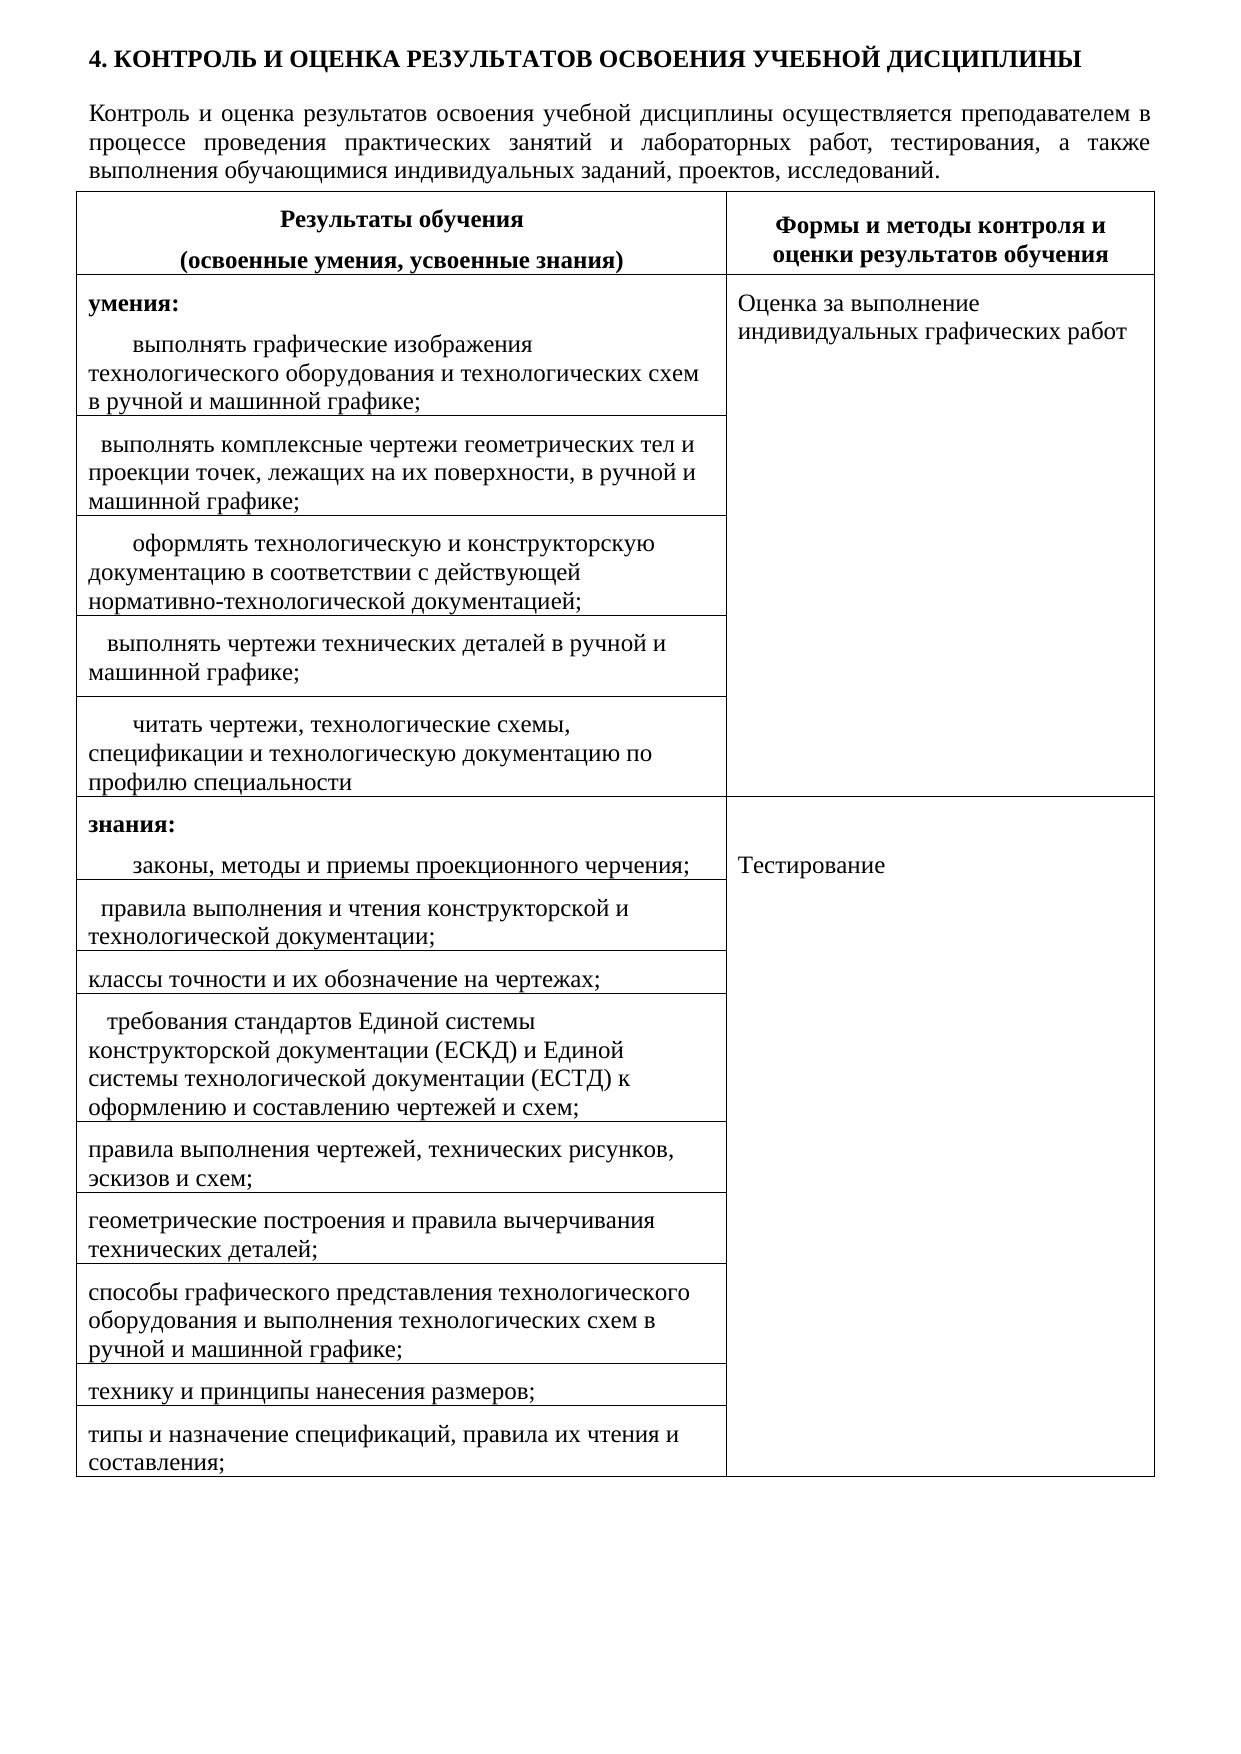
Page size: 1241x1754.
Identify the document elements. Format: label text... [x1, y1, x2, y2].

table_cell знания: законы, методы и приемы проекционного черчения; [77, 797, 726, 879]
table_cell выполнять комплексные чертежи геометрических тел и проекции точек, лежащих на их поверхности, в ручной и машинной графике; [77, 416, 726, 515]
table_cell правила выполнения и чтения конструкторской и технологической документации; [77, 880, 726, 950]
table_cell правила выполнения чертежей, технических рисунков, эскизов и схем; [77, 1122, 726, 1192]
table_cell оформлять технологическую и конструкторскую документацию в соответствии с действующей нормативно-технологической документацией; [77, 516, 726, 615]
text 4. Контроль и оценка результатов освоения учебной Дисциплины [89, 44, 1152, 73]
table_cell умения: выполнять графические изображения технологического оборудования и технологических схем в ручной и машинной графике; [77, 275, 726, 415]
table_header Формы и методы контроля и оценки результатов обучения [727, 192, 1154, 274]
table_header Результаты обучения (освоенные умения, усвоенные знания) [77, 192, 726, 274]
table_cell способы графического представления технологического оборудования и выполнения технологических схем в ручной и машинной графике; [77, 1264, 726, 1363]
table_cell читать чертежи, технологические схемы, спецификации и технологическую документацию по профилю специальности [77, 697, 726, 796]
table_cell геометрические построения и правила вычерчивания технических деталей; [77, 1193, 726, 1263]
table_cell типы и назначение спецификаций, правила их чтения и составления; [77, 1406, 726, 1476]
table_cell технику и принципы нанесения размеров; [77, 1364, 726, 1405]
table_cell требования стандартов Единой системы конструкторской документации (ЕСКД) и Единой системы технологической документации (ЕСТД) к оформлению и составлению чертежей и схем; [77, 994, 726, 1121]
table_cell выполнять чертежи технических деталей в ручной и машинной графике; [77, 616, 726, 696]
table_cell Тестирование [727, 797, 1154, 1476]
subtitle Контроль и оценка результатов освоения учебной дисциплины осуществляется преподавателем в процессе проведения практических занятий и лабораторных работ, тестирования, а также выполнения обучающимися индивидуальных заданий, проектов, исследований. [89, 98, 1152, 184]
table_cell Оценка за выполнение индивидуальных графических работ [727, 275, 1154, 796]
table_cell классы точности и их обозначение на чертежах; [77, 951, 726, 992]
